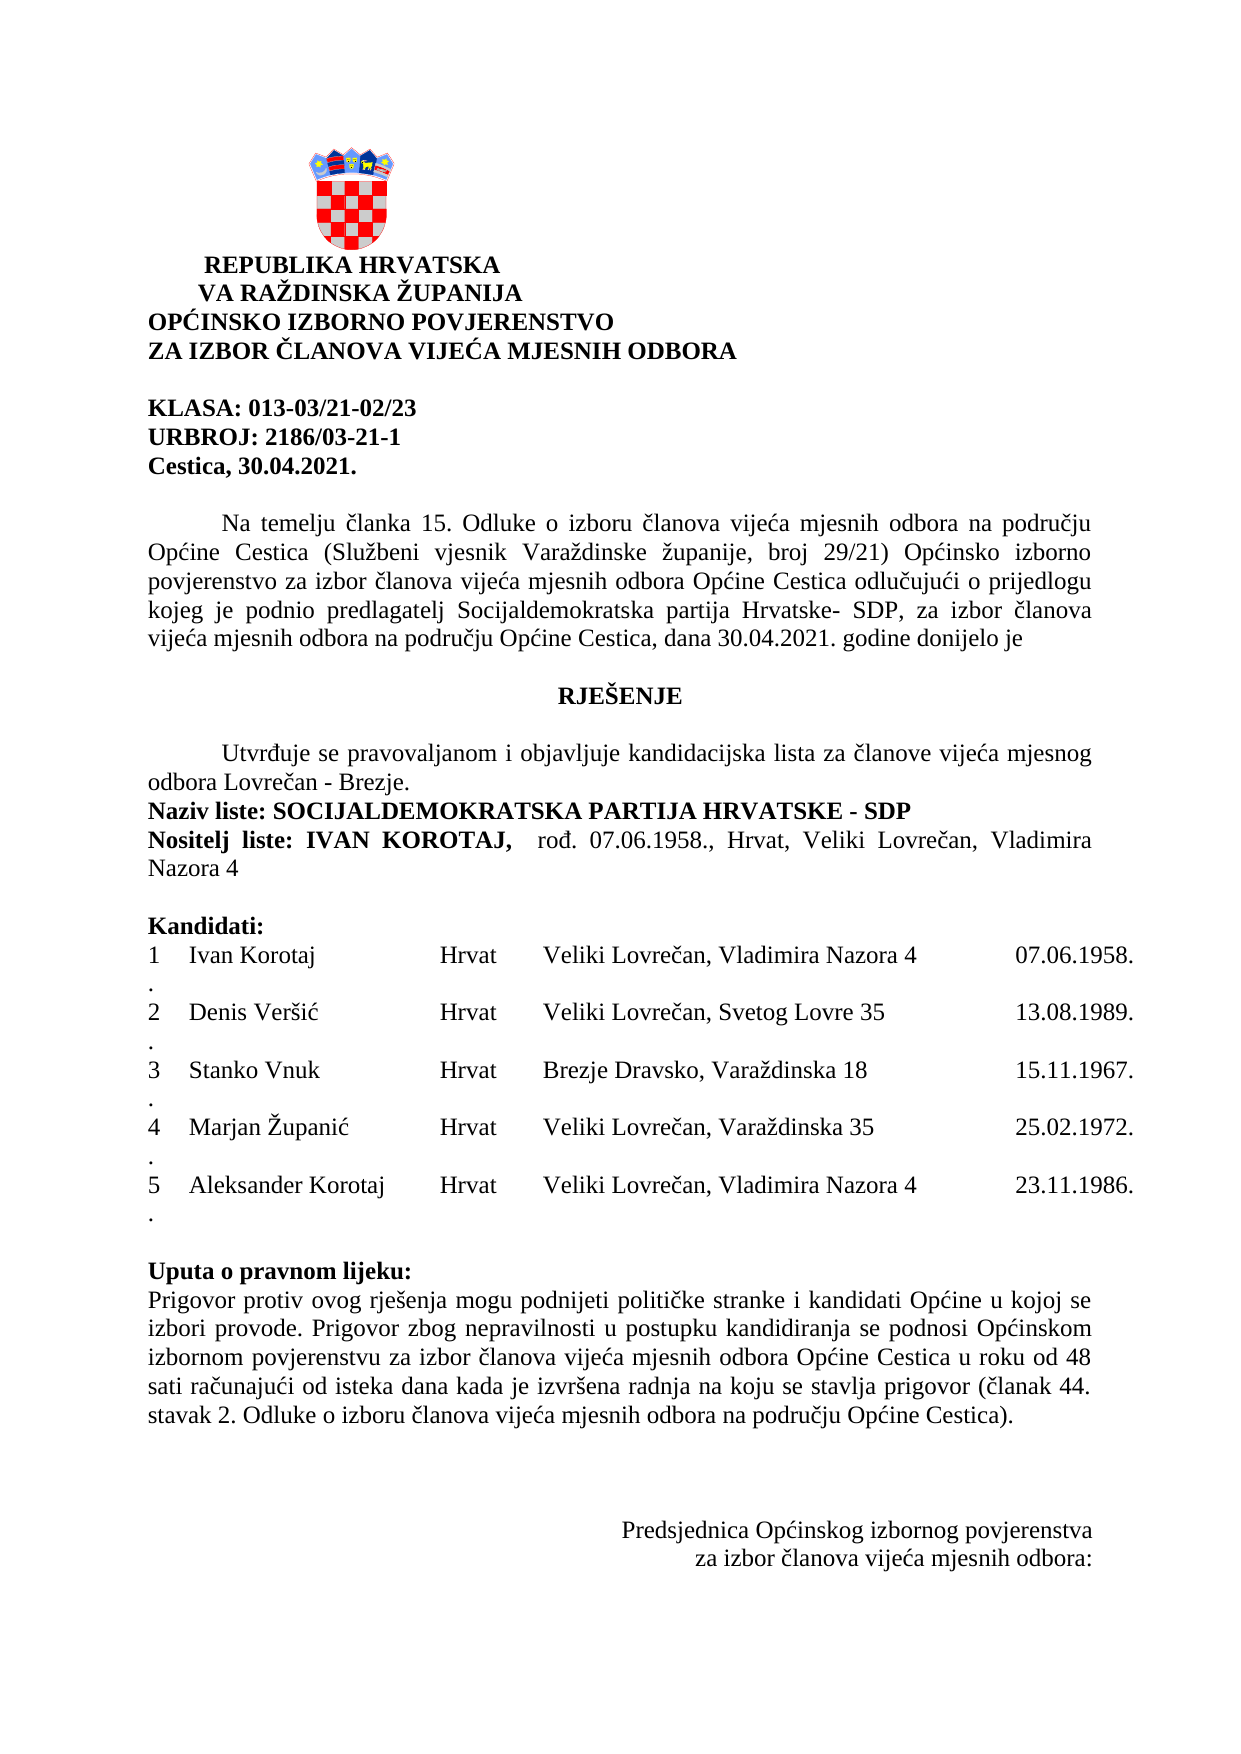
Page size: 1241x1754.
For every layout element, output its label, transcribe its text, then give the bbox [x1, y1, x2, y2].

text za izbor članova vijeća mjesnih odbora: [148, 1543, 1093, 1572]
table_header Hrvat [428, 940, 531, 997]
table_header 07.06.1958. [1004, 940, 1152, 997]
text Prigovor protiv ovog rješenja mogu podnijeti političke stranke i kandidati Općine u kojoj se izbori provode. Prigovor zbog nepravilnosti u postupku kandidiranja se podnosi Općinskom izbornom povjerenstvu za izbor članova vijeća mjesnih odbora Općine Cestica u roku od 48 sati računajući od isteka dana kada je izvršena radnja na koju se stavlja prigovor (članak 44. stavak 2. Odluke o izboru članova vijeća mjesnih odbora na području Općine Cestica). [148, 1285, 1093, 1428]
table_cell Hrvat [428, 1055, 531, 1112]
table_header Ivan Korotaj [178, 940, 428, 997]
table_cell 13.08.1989. [1004, 997, 1152, 1055]
table_cell Marjan Županić [178, 1112, 428, 1170]
text Kandidati: [148, 911, 1093, 940]
table_cell Brezje Dravsko, Varaždinska 18 [531, 1055, 1004, 1112]
table_header 1. [136, 940, 177, 997]
table_header Veliki Lovrečan, Vladimira Nazora 4 [531, 940, 1004, 997]
text RJEŠENJE [148, 681, 1093, 710]
table_cell 5. [136, 1170, 177, 1227]
table_cell Denis Veršić [178, 997, 428, 1055]
text REPUBLIKA HRVATSKA [148, 250, 1093, 278]
table_cell 23.11.1986. [1004, 1170, 1152, 1227]
table_cell Aleksander Korotaj [178, 1170, 428, 1227]
text Predsjednica Općinskog izbornog povjerenstva [148, 1515, 1093, 1543]
table_cell 25.02.1972. [1004, 1112, 1152, 1170]
text KLASA: 013-03/21-02/23 [148, 393, 1093, 422]
table_cell Hrvat [428, 1112, 531, 1170]
text OPĆINSKO IZBORNO POVJERENSTVO [148, 307, 1093, 336]
text Uputa o pravnom lijeku: [148, 1256, 1093, 1285]
table_cell Stanko Vnuk [178, 1055, 428, 1112]
table_cell 15.11.1967. [1004, 1055, 1152, 1112]
table_cell 4. [136, 1112, 177, 1170]
text VA RAŽDINSKA ŽUPANIJA [148, 278, 1093, 307]
text Utvrđuje se pravovaljanom i objavljuje kandidacijska lista za članove vijeća mjesnog odbora Lovrečan - Brezje. [148, 738, 1093, 796]
table_cell Hrvat [428, 997, 531, 1055]
table_cell Veliki Lovrečan, Svetog Lovre 35 [531, 997, 1004, 1055]
text Nositelj liste: IVAN KOROTAJ, rođ. 07.06.1958., Hrvat, Veliki Lovrečan, Vladimira Nazora 4 [148, 825, 1093, 882]
table_cell Hrvat [428, 1170, 531, 1227]
text Na temelju članka 15. Odluke o izboru članova vijeća mjesnih odbora na području Općine Cestica (Službeni vjesnik Varaždinske županije, broj 29/21) Općinsko izborno povjerenstvo za izbor članova vijeća mjesnih odbora Općine Cestica odlučujući o prijedlogu kojeg je podnio predlagatelj Socijaldemokratska partija Hrvatske- SDP, za izbor članova vijeća mjesnih odbora na području Općine Cestica, dana 30.04.2021. godine donijelo je [148, 508, 1093, 652]
table_cell 3. [136, 1055, 177, 1112]
table_cell 2. [136, 997, 177, 1055]
table_cell Veliki Lovrečan, Vladimira Nazora 4 [531, 1170, 1004, 1227]
table_cell Veliki Lovrečan, Varaždinska 35 [531, 1112, 1004, 1170]
text Naziv liste: SOCIJALDEMOKRATSKA PARTIJA HRVATSKE - SDP [148, 796, 1093, 825]
text ZA IZBOR ČLANOVA VIJEĆA MJESNIH ODBORA [148, 336, 1093, 365]
text URBROJ: 2186/03-21-1 [148, 422, 1093, 451]
text Cestica, 30.04.2021. [148, 451, 1093, 480]
